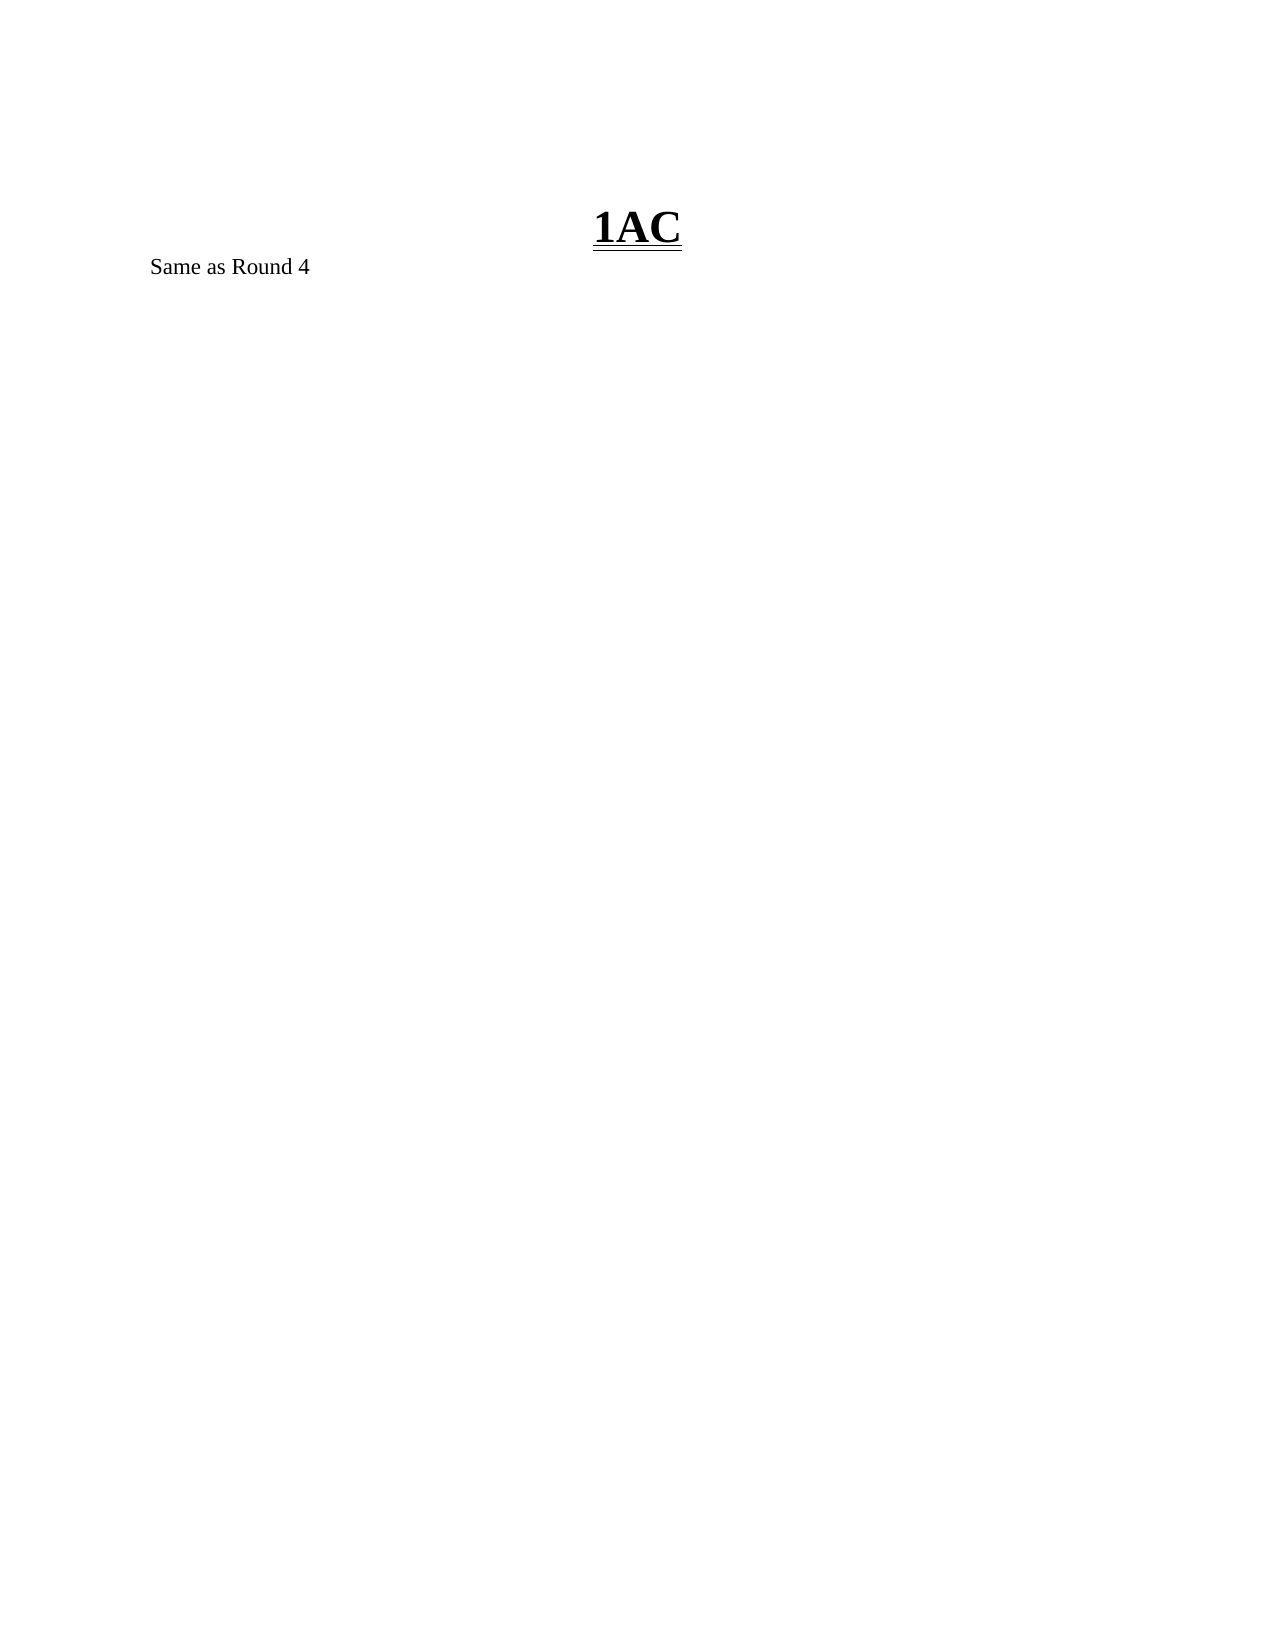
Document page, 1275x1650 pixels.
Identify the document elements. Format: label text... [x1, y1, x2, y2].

text Same as Round 4 [150, 253, 1125, 279]
subtitle 1AC [150, 200, 1125, 253]
